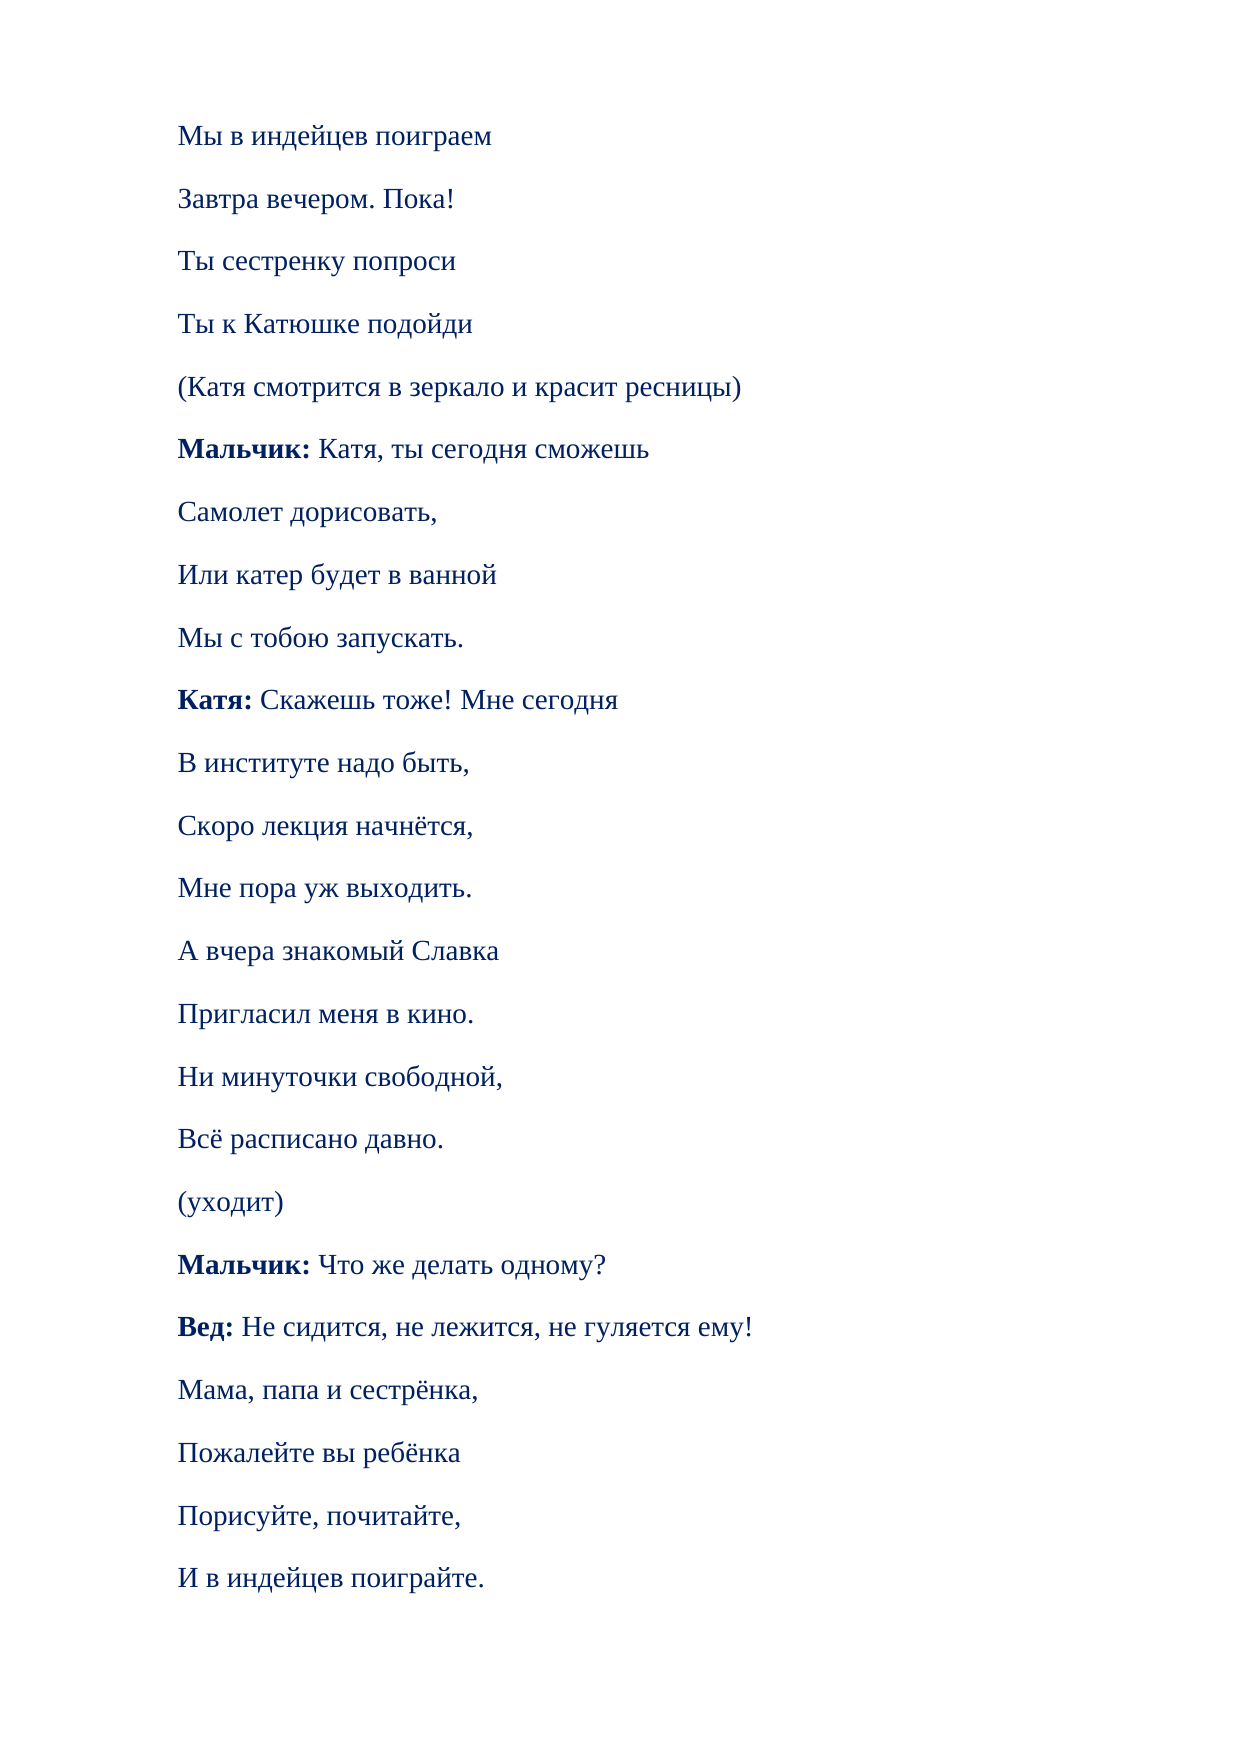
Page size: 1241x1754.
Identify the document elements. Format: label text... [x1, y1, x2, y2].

text А вчера знакомый Славка [177, 933, 1152, 967]
text Мама, папа и сестрёнка, [177, 1372, 1152, 1406]
text Порисуйте, почитайте, [177, 1498, 1152, 1531]
text Пожалейте вы ребёнка [177, 1435, 1152, 1468]
text Или катер будет в ванной [177, 557, 1152, 591]
text (уходит) [177, 1184, 1152, 1218]
text Мне пора уж выходить. [177, 871, 1152, 904]
text Вед: Не сидится, не лежится, не гуляется ему! [177, 1309, 1152, 1343]
text Мы с тобою запускать. [177, 620, 1152, 653]
text Скоро лекция начнётся, [177, 808, 1152, 841]
text И в индейцев поиграйте. [177, 1560, 1152, 1594]
text Мальчик: Катя, ты сегодня сможешь [177, 432, 1152, 465]
text Ты сестренку попроси [177, 243, 1152, 277]
text Мы в индейцев поиграем [177, 118, 1152, 152]
text Ты к Катюшке подойди [177, 306, 1152, 340]
text (Катя смотрится в зеркало и красит ресницы) [177, 369, 1152, 402]
text Ни минуточки свободной, [177, 1059, 1152, 1092]
text Всё расписано давно. [177, 1121, 1152, 1155]
text Пригласил меня в кино. [177, 996, 1152, 1029]
text Самолет дорисовать, [177, 494, 1152, 528]
text Катя: Скажешь тоже! Мне сегодня [177, 682, 1152, 716]
text Мальчик: Что же делать одному? [177, 1247, 1152, 1280]
text В институте надо быть, [177, 745, 1152, 779]
text Завтра вечером. Пока! [177, 181, 1152, 214]
